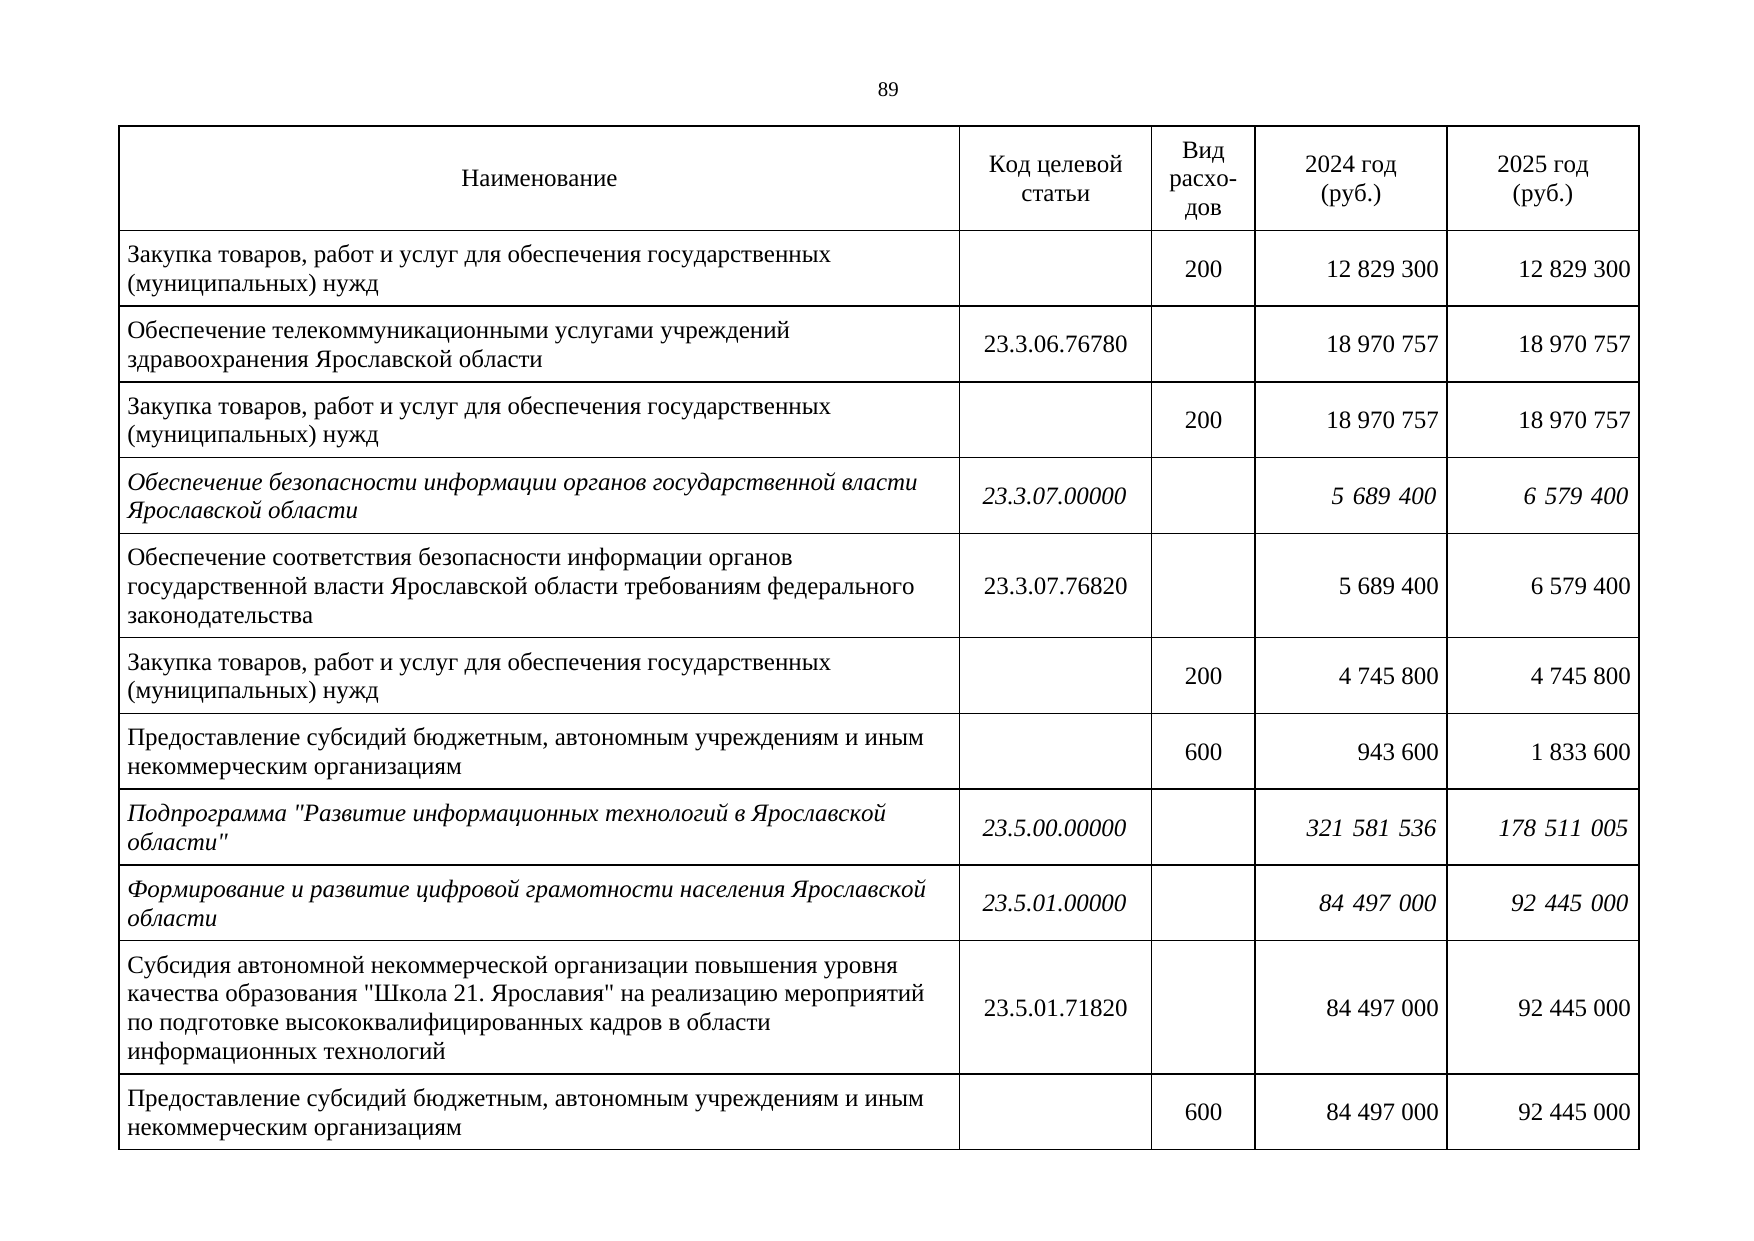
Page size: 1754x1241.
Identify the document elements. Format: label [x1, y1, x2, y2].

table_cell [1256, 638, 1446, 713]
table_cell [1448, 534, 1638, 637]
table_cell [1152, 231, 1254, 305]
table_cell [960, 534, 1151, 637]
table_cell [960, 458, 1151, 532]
table_header [120, 127, 959, 229]
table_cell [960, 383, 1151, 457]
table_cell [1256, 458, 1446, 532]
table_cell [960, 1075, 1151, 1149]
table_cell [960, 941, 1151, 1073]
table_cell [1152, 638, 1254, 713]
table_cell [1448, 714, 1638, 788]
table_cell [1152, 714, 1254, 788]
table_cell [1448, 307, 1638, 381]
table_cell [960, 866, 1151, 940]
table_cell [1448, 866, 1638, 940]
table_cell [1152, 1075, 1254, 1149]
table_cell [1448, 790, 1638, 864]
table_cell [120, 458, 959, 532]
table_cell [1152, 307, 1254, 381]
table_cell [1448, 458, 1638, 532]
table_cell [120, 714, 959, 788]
table_header [1256, 127, 1446, 229]
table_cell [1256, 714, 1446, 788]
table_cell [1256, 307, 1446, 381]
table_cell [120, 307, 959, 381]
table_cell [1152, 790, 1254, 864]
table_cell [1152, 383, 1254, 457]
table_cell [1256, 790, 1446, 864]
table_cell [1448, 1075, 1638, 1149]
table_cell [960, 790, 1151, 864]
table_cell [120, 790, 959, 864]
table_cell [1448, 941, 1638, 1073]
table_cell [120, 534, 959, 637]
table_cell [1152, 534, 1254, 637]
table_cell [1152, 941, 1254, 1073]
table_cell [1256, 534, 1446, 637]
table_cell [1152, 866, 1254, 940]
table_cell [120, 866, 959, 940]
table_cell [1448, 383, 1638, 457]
table_header [1448, 127, 1638, 229]
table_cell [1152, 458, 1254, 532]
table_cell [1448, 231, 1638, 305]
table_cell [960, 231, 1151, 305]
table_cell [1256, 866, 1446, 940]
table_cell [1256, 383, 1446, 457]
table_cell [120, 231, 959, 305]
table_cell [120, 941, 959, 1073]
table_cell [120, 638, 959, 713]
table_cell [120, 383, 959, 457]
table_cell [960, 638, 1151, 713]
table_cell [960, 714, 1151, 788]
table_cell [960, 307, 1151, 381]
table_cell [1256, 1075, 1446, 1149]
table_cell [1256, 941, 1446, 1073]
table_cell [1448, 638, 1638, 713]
table_header [1152, 127, 1254, 229]
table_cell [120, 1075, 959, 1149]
table_header [960, 127, 1151, 229]
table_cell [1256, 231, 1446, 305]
